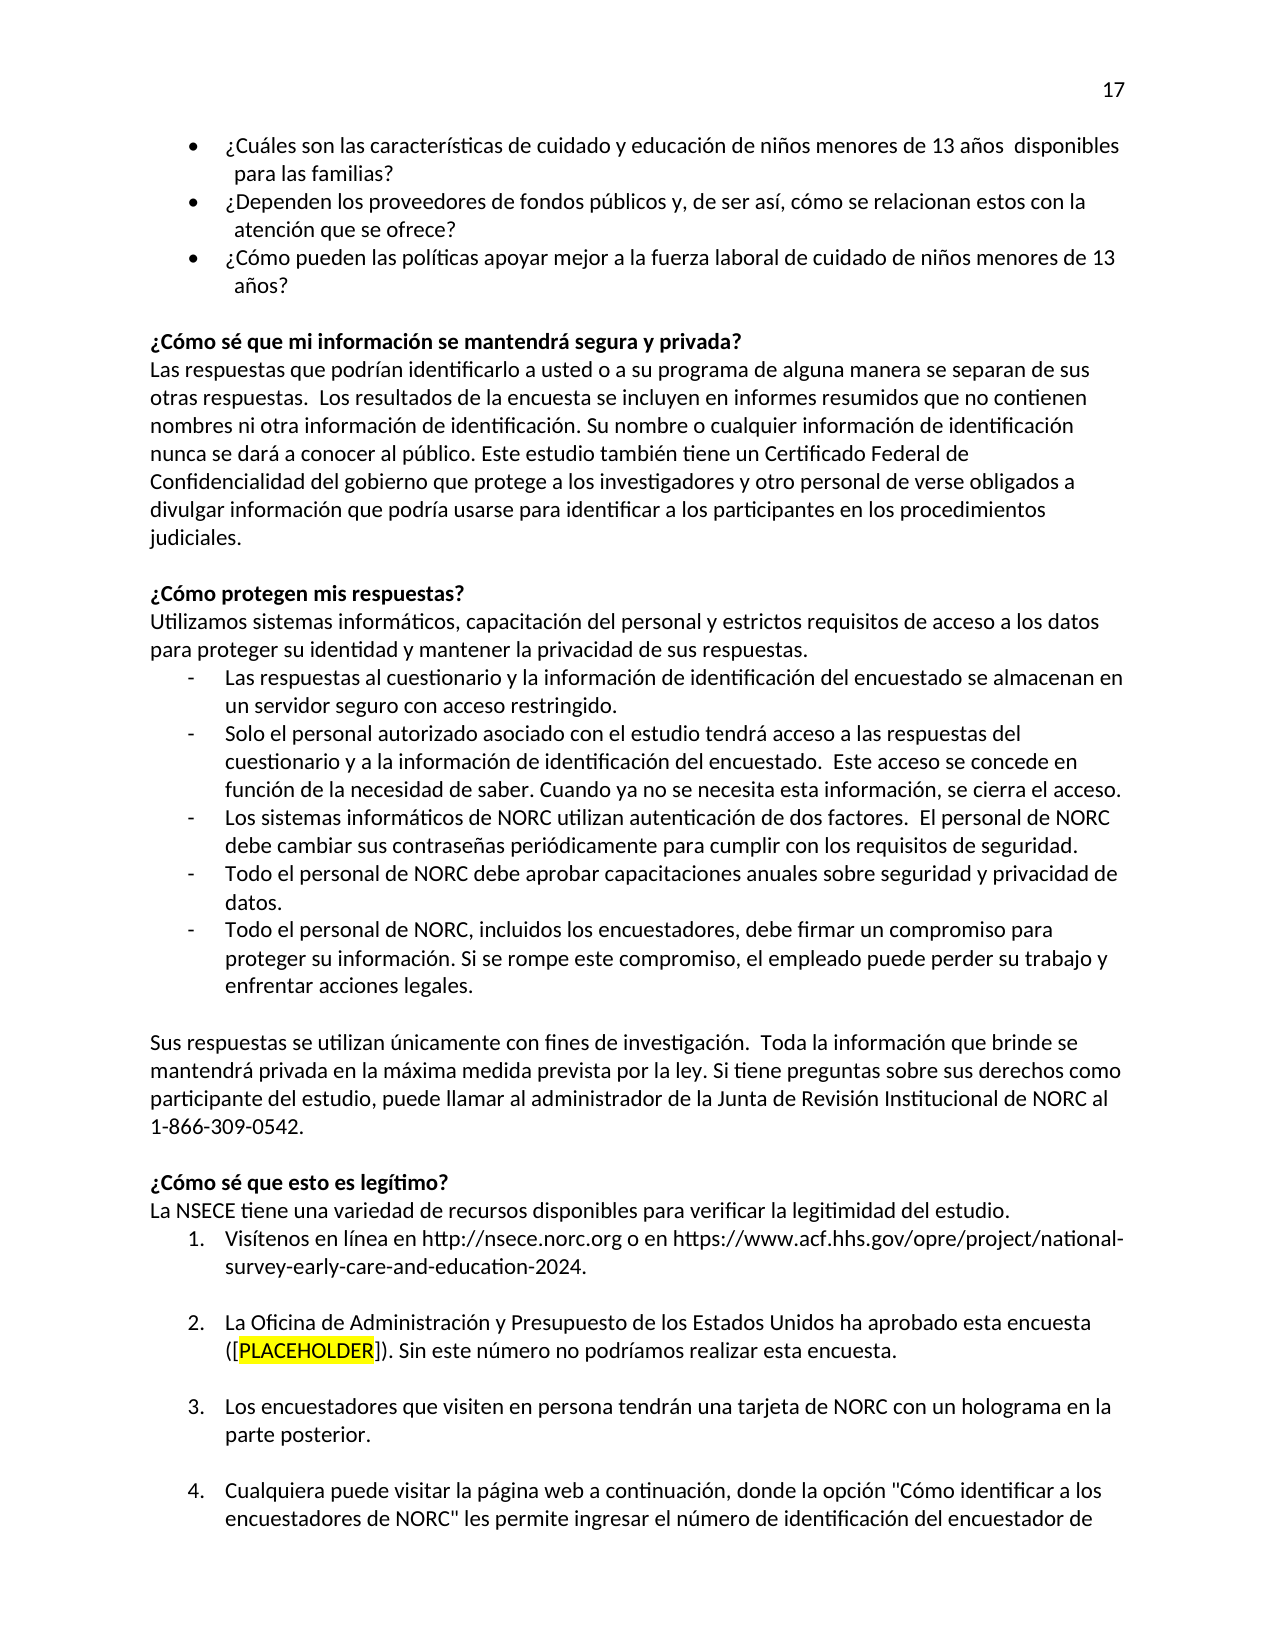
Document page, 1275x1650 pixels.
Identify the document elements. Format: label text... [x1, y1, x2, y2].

list Visítenos en línea en http://nsece.norc.org o en https://www.acf.hhs.gov/opre/project/national-survey-early-care-and-education-2024. [187, 1224, 1125, 1280]
text ¿Cómo protegen mis respuestas? [150, 579, 1125, 607]
list Los sistemas informáticos de NORC utilizan autenticación de dos factores. El personal de NORC debe cambiar sus contraseñas periódicamente para cumplir con los requisitos de seguridad. [187, 803, 1125, 859]
list Los encuestadores que visiten en persona tendrán una tarjeta de NORC con un holograma en la parte posterior. [187, 1392, 1125, 1448]
list Las respuestas al cuestionario y la información de identificación del encuestado se almacenan en un servidor seguro con acceso restringido. [187, 663, 1125, 719]
list ¿Dependen los proveedores de fondos públicos y, de ser así, cómo se relacionan estos con la atención que se ofrece? [187, 187, 1125, 243]
text ¿Cómo sé que esto es legítimo? [150, 1168, 1125, 1196]
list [187, 1476, 1125, 1532]
list Solo el personal autorizado asociado con el estudio tendrá acceso a las respuestas del cuestionario y a la información de identificación del encuestado. Este acceso se concede en función de la necesidad de saber. Cuando ya no se necesita esta información, se cierra el acceso. [187, 719, 1125, 803]
text ¿Cómo sé que mi información se mantendrá segura y privada? [150, 327, 1125, 355]
text La NSECE tiene una variedad de recursos disponibles para verificar la legitimidad del estudio. [150, 1196, 1125, 1224]
list ¿Cómo pueden las políticas apoyar mejor a la fuerza laboral de cuidado de niños menores de 13 años? [187, 243, 1125, 299]
list La Oficina de Administración y Presupuesto de los Estados Unidos ha aprobado esta encuesta ([PLACEHOLDER]). Sin este número no podríamos realizar esta encuesta. [187, 1308, 1125, 1364]
text Las respuestas que podrían identificarlo a usted o a su programa de alguna manera se separan de sus otras respuestas. Los resultados de la encuesta se incluyen en informes resumidos que no contienen nombres ni otra información de identificación. Su nombre o cualquier información de identificación nunca se dará a conocer al público. Este estudio también tiene un Certificado Federal de Confidencialidad del gobierno que protege a los investigadores y otro personal de verse obligados a divulgar información que podría usarse para identificar a los participantes en los procedimientos judiciales. [150, 355, 1125, 551]
list Todo el personal de NORC, incluidos los encuestadores, debe firmar un compromiso para proteger su información. Si se rompe este compromiso, el empleado puede perder su trabajo y enfrentar acciones legales. [187, 916, 1125, 1000]
list ¿Cuáles son las características de cuidado y educación de niños menores de 13 años disponibles para las familias? [187, 131, 1125, 187]
list Todo el personal de NORC debe aprobar capacitaciones anuales sobre seguridad y privacidad de datos. [187, 859, 1125, 916]
text Sus respuestas se utilizan únicamente con fines de investigación. Toda la información que brinde se mantendrá privada en la máxima medida prevista por la ley. Si tiene preguntas sobre sus derechos como participante del estudio, puede llamar al administrador de la Junta de Revisión Institucional de NORC al 1-866-309-0542. [150, 1028, 1125, 1140]
text Utilizamos sistemas informáticos, capacitación del personal y estrictos requisitos de acceso a los datos para proteger su identidad y mantener la privacidad de sus respuestas. [150, 607, 1125, 663]
